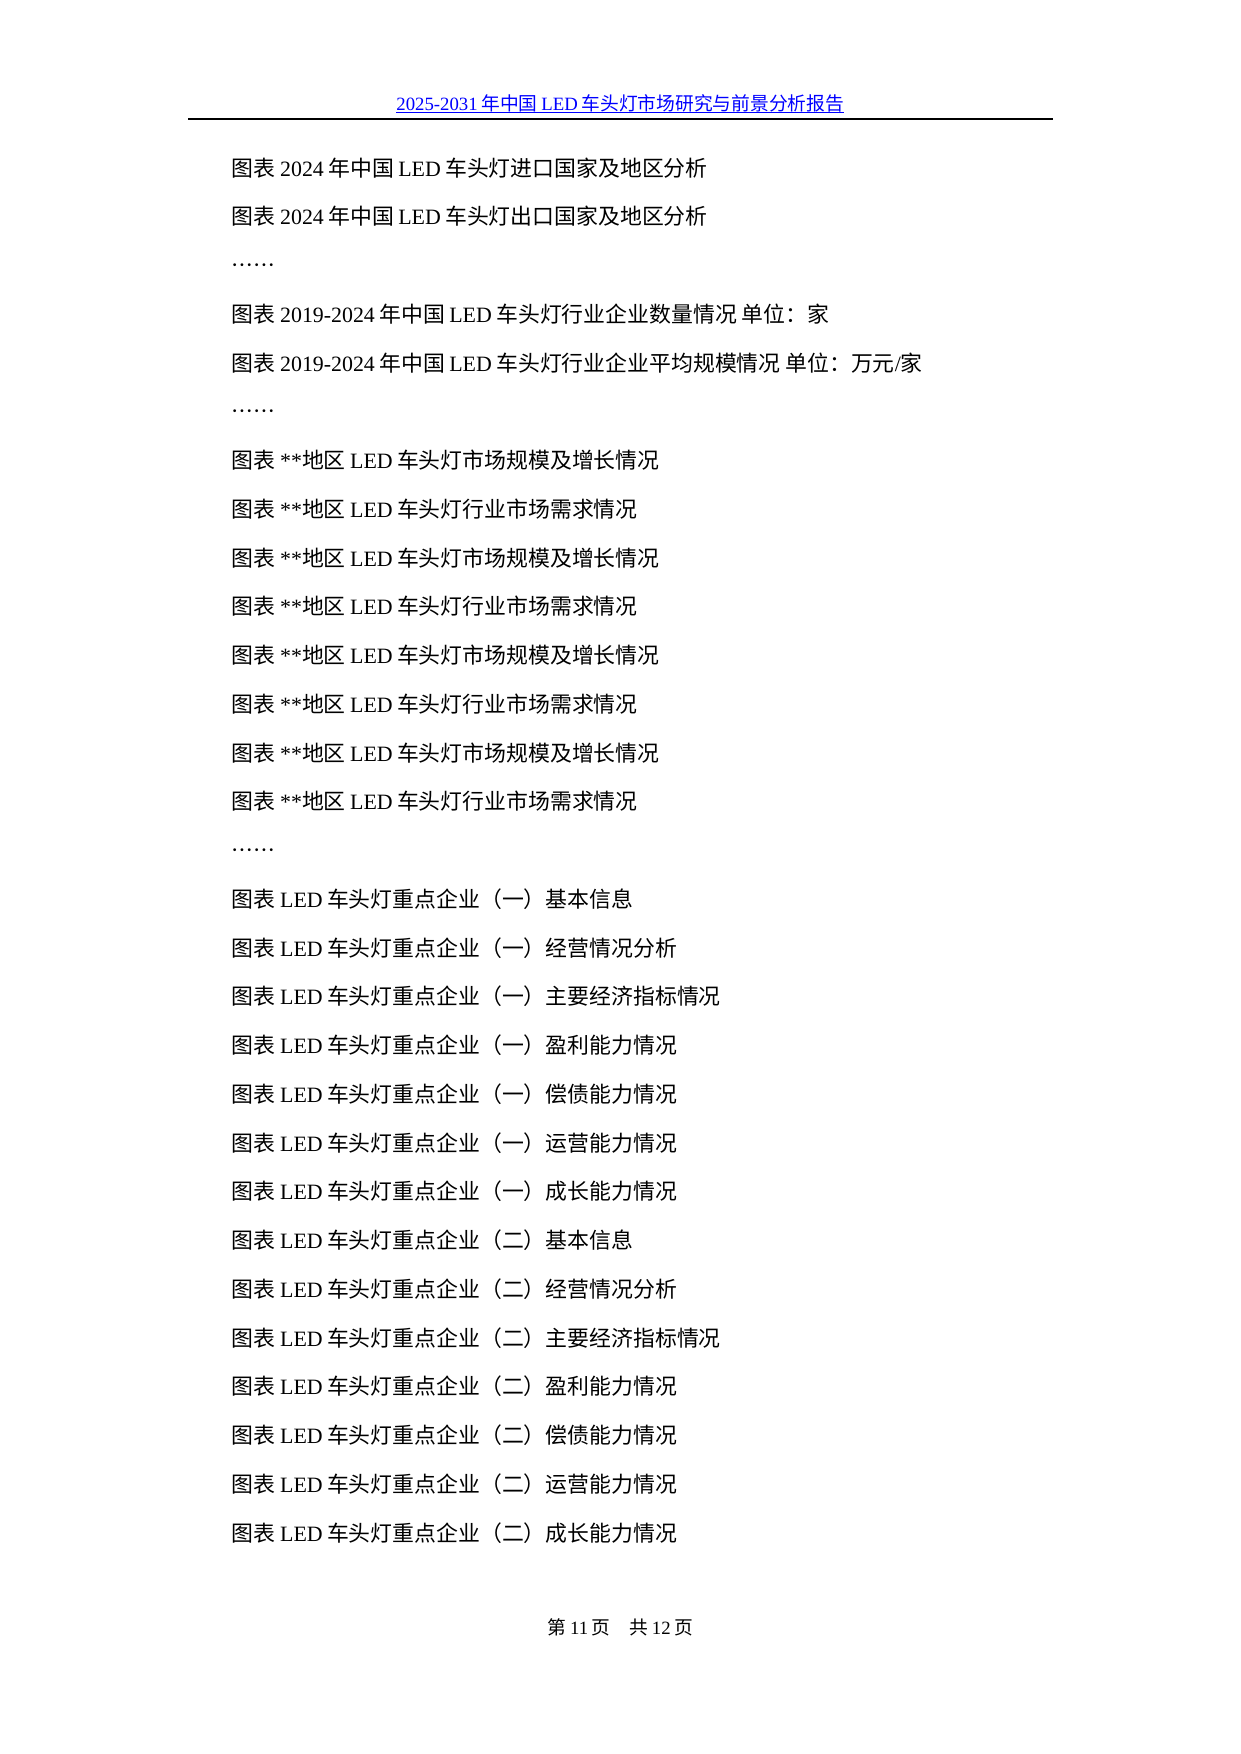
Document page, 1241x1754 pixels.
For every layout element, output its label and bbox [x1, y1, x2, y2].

text [187, 150, 1053, 1548]
